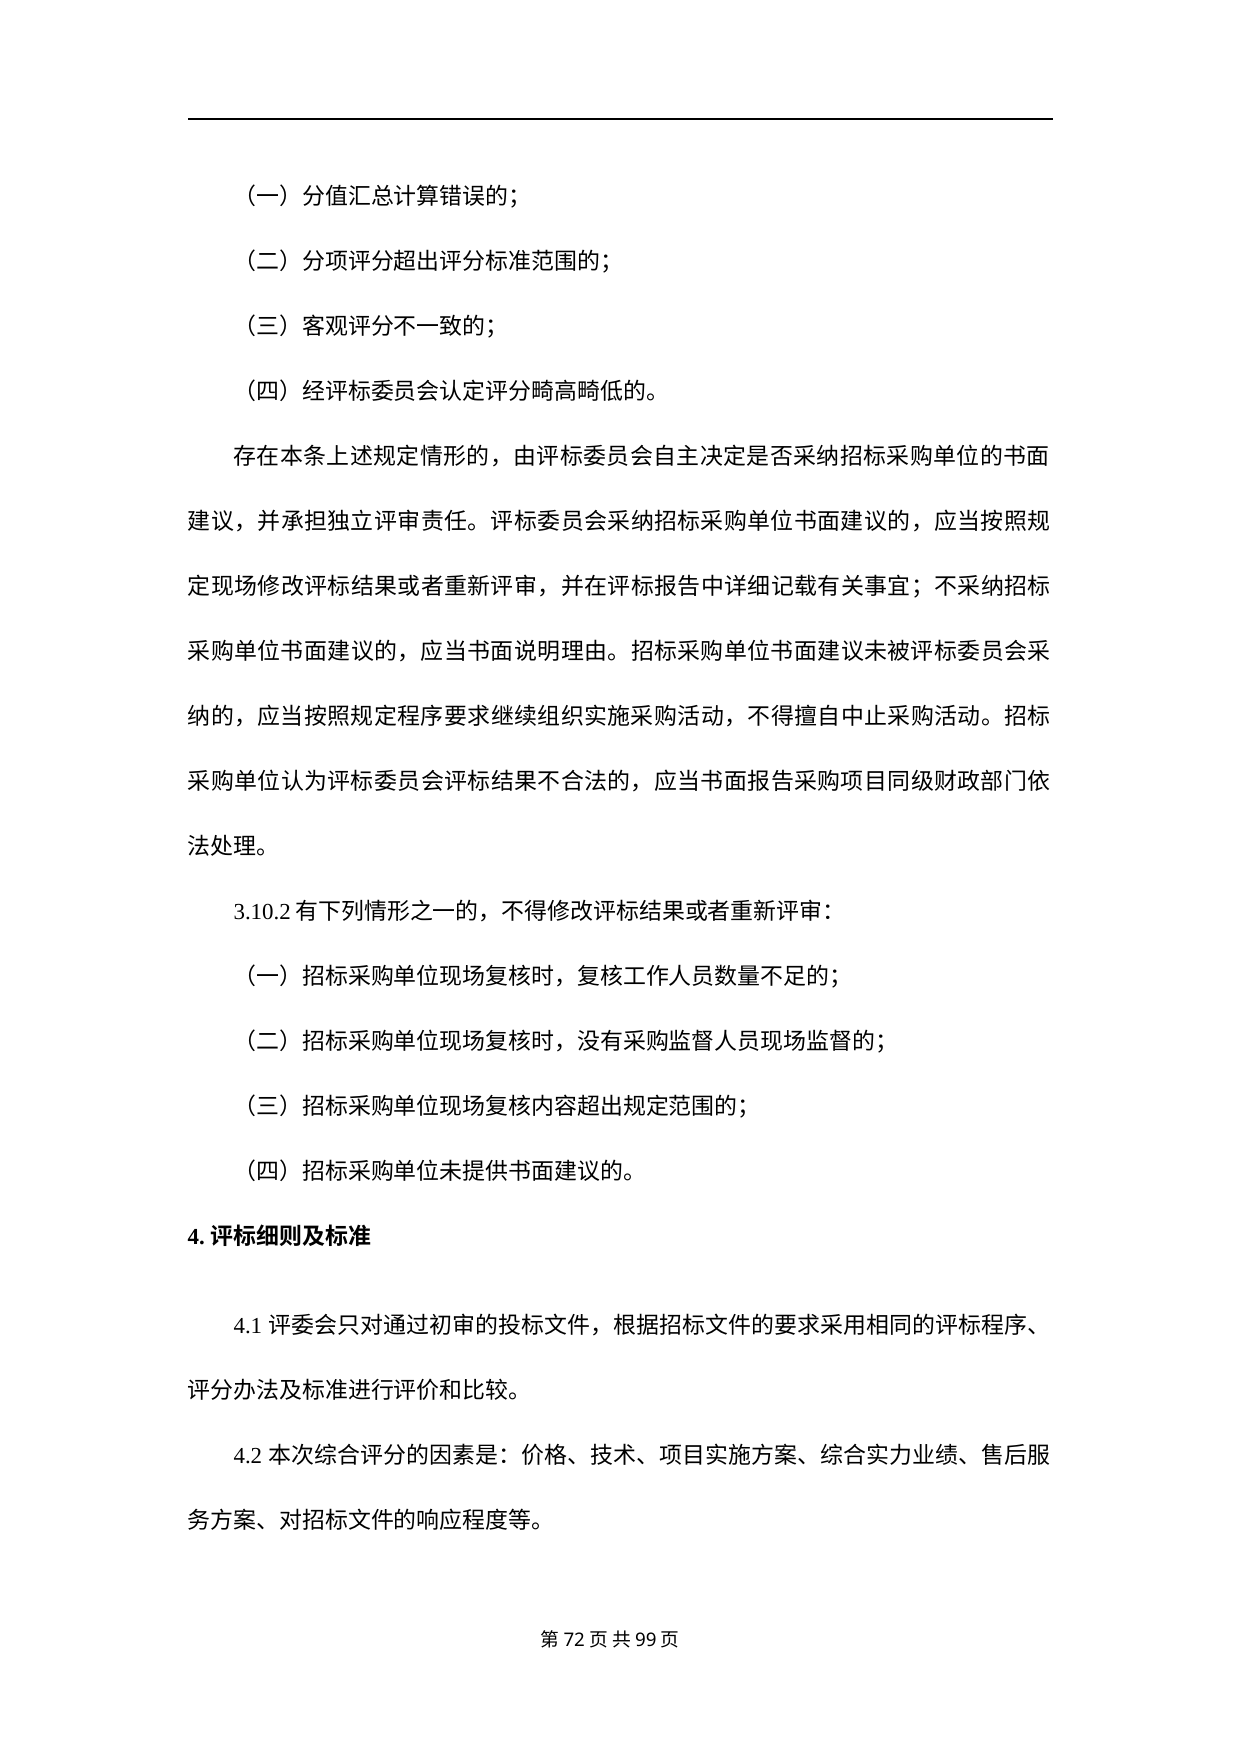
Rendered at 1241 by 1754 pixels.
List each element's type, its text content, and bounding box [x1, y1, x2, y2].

text （四）经评标委员会认定评分畸高畸低的。 [187, 357, 1053, 422]
text 存在本条上述规定情形的，由评标委员会自主决定是否采纳招标采购单位的书面建议，并承担独立评审责任。评标委员会采纳招标采购单位书面建议的，应当按照规定现场修改评标结果或者重新评审，并在评标报告中详细记载有关事宜；不采纳招标采购单位书面建议的，应当书面说明理由。招标采购单位书面建议未被评标委员会采纳的，应当按照规定程序要求继续组织实施采购活动，不得擅自中止采购活动。招标采购单位认为评标委员会评标结果不合法的，应当书面报告采购项目同级财政部门依法处理。 [187, 422, 1053, 877]
text （三）客观评分不一致的； [187, 292, 1053, 357]
text （一）招标采购单位现场复核时，复核工作人员数量不足的； [187, 942, 1053, 1007]
text （二）招标采购单位现场复核时，没有采购监督人员现场监督的； [187, 1007, 1053, 1072]
text 3.10.2有下列情形之一的，不得修改评标结果或者重新评审： [187, 877, 1053, 942]
text （三）招标采购单位现场复核内容超出规定范围的； [187, 1072, 1053, 1137]
text 4.1 评委会只对通过初审的投标文件，根据招标文件的要求采用相同的评标程序、评分办法及标准进行评价和比较。 [187, 1291, 1053, 1421]
subtitle 4. 评标细则及标准 [187, 1202, 1053, 1267]
text （二）分项评分超出评分标准范围的； [187, 227, 1053, 292]
text （四）招标采购单位未提供书面建议的。 [187, 1137, 1053, 1202]
text 4.2 本次综合评分的因素是：价格、技术、项目实施方案、综合实力业绩、售后服务方案、对招标文件的响应程度等。 [187, 1421, 1053, 1551]
text （一）分值汇总计算错误的； [187, 162, 1053, 227]
